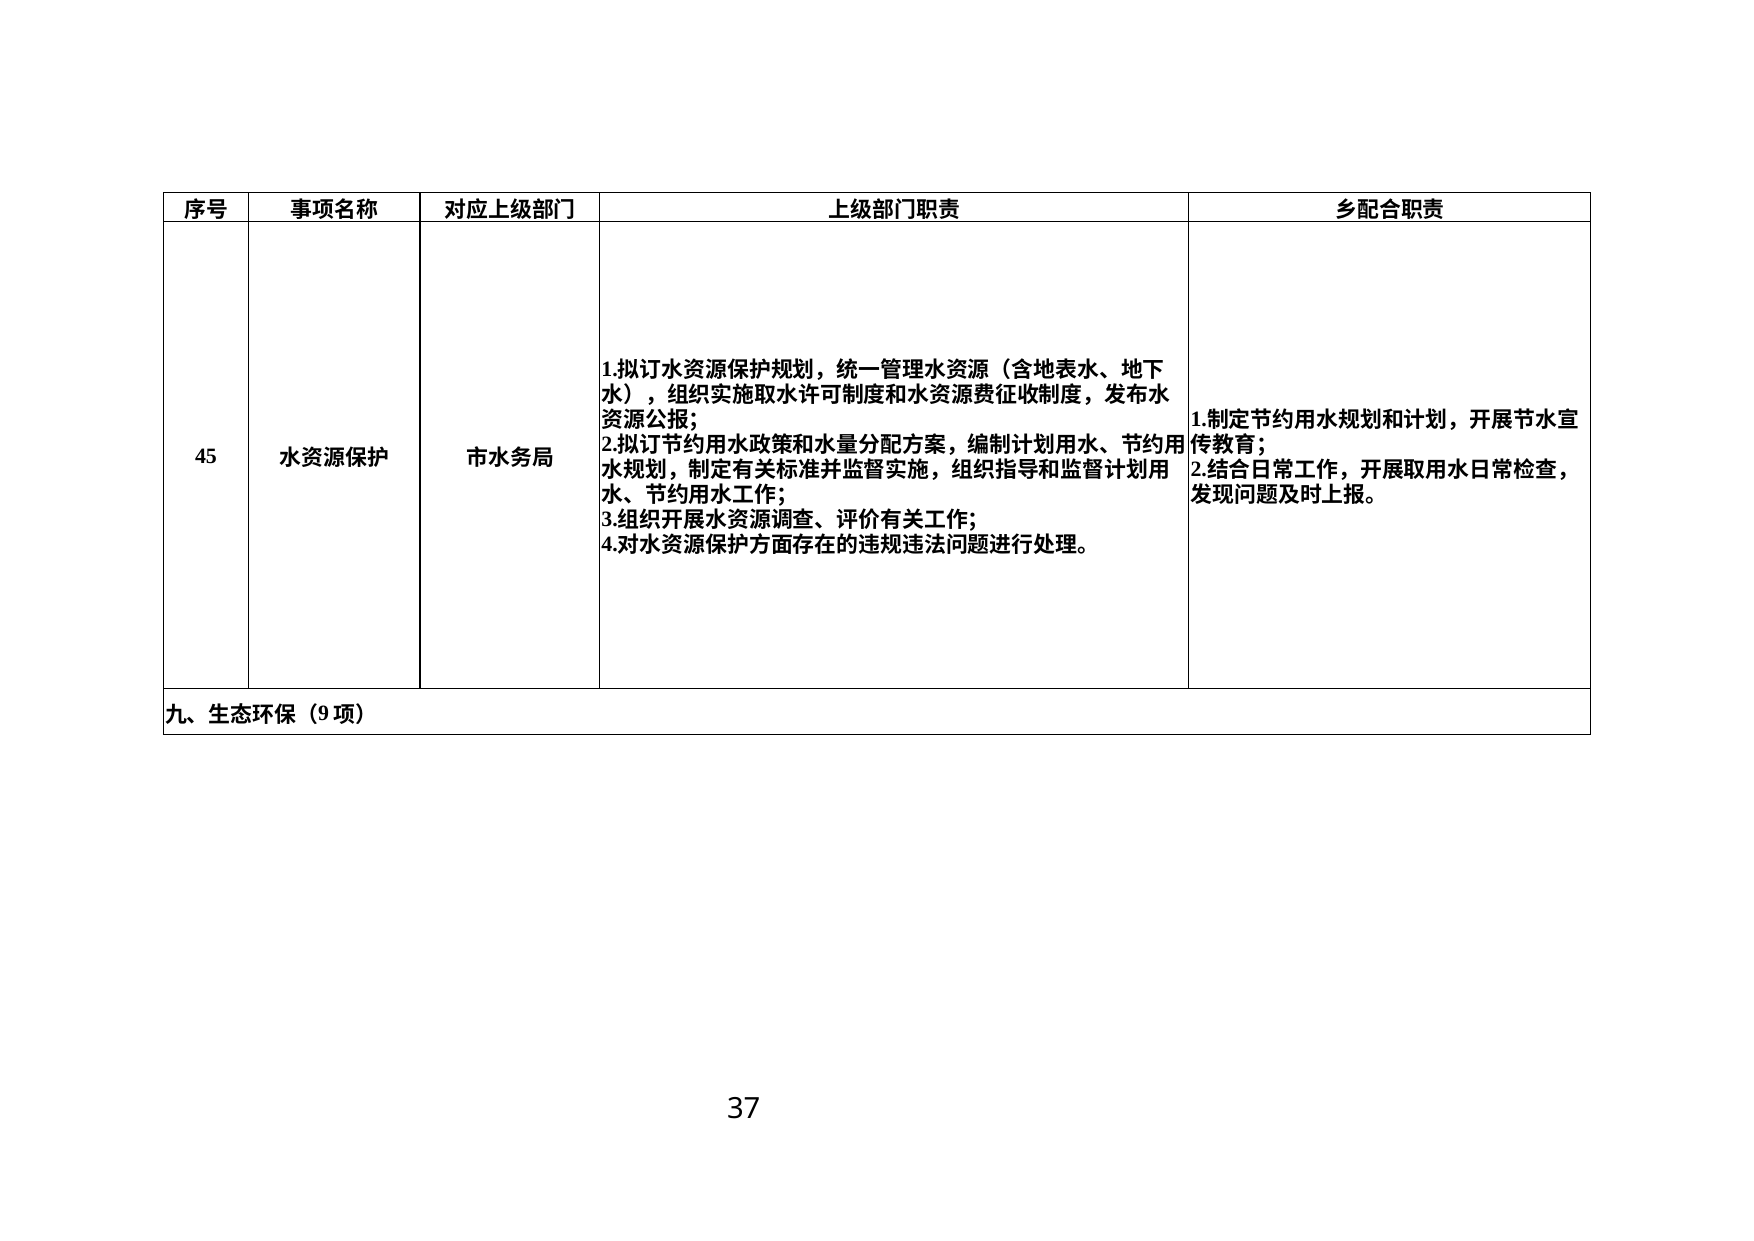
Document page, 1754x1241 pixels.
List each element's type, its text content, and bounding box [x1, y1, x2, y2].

table_header 上级部门职责 [600, 193, 1188, 221]
table_header 乡配合职责 [1189, 193, 1590, 221]
table_cell 1.制定节约用水规划和计划，开展节水宣传教育； 2.结合日常工作，开展取用水日常检查，发现问题及时上报。 [1189, 222, 1590, 688]
table_header 事项名称 [249, 193, 419, 221]
table_cell 1.拟订水资源保护规划，统一管理水资源（含地表水、地下水），组织实施取水许可制度和水资源费征收制度，发布水资源公报； 2.拟订节约用水政策和水量分配方案，编制计划用水、节约用水规划，制定有关标准并监督实施，组织指导和监督计划用水、节约用水工作； 3.组织开展水资源调查、评价有关工作； 4.对水资源保护方面存在的违规违法问题进行处理。 [600, 222, 1188, 688]
table_cell 水资源保护 [249, 222, 419, 688]
table_cell 市水务局 [421, 222, 599, 688]
table_header 对应上级部门 [421, 193, 599, 221]
table_cell 45 [164, 222, 248, 688]
table_cell 九、生态环保（9项） [164, 689, 1590, 734]
table_header 序号 [164, 193, 248, 221]
